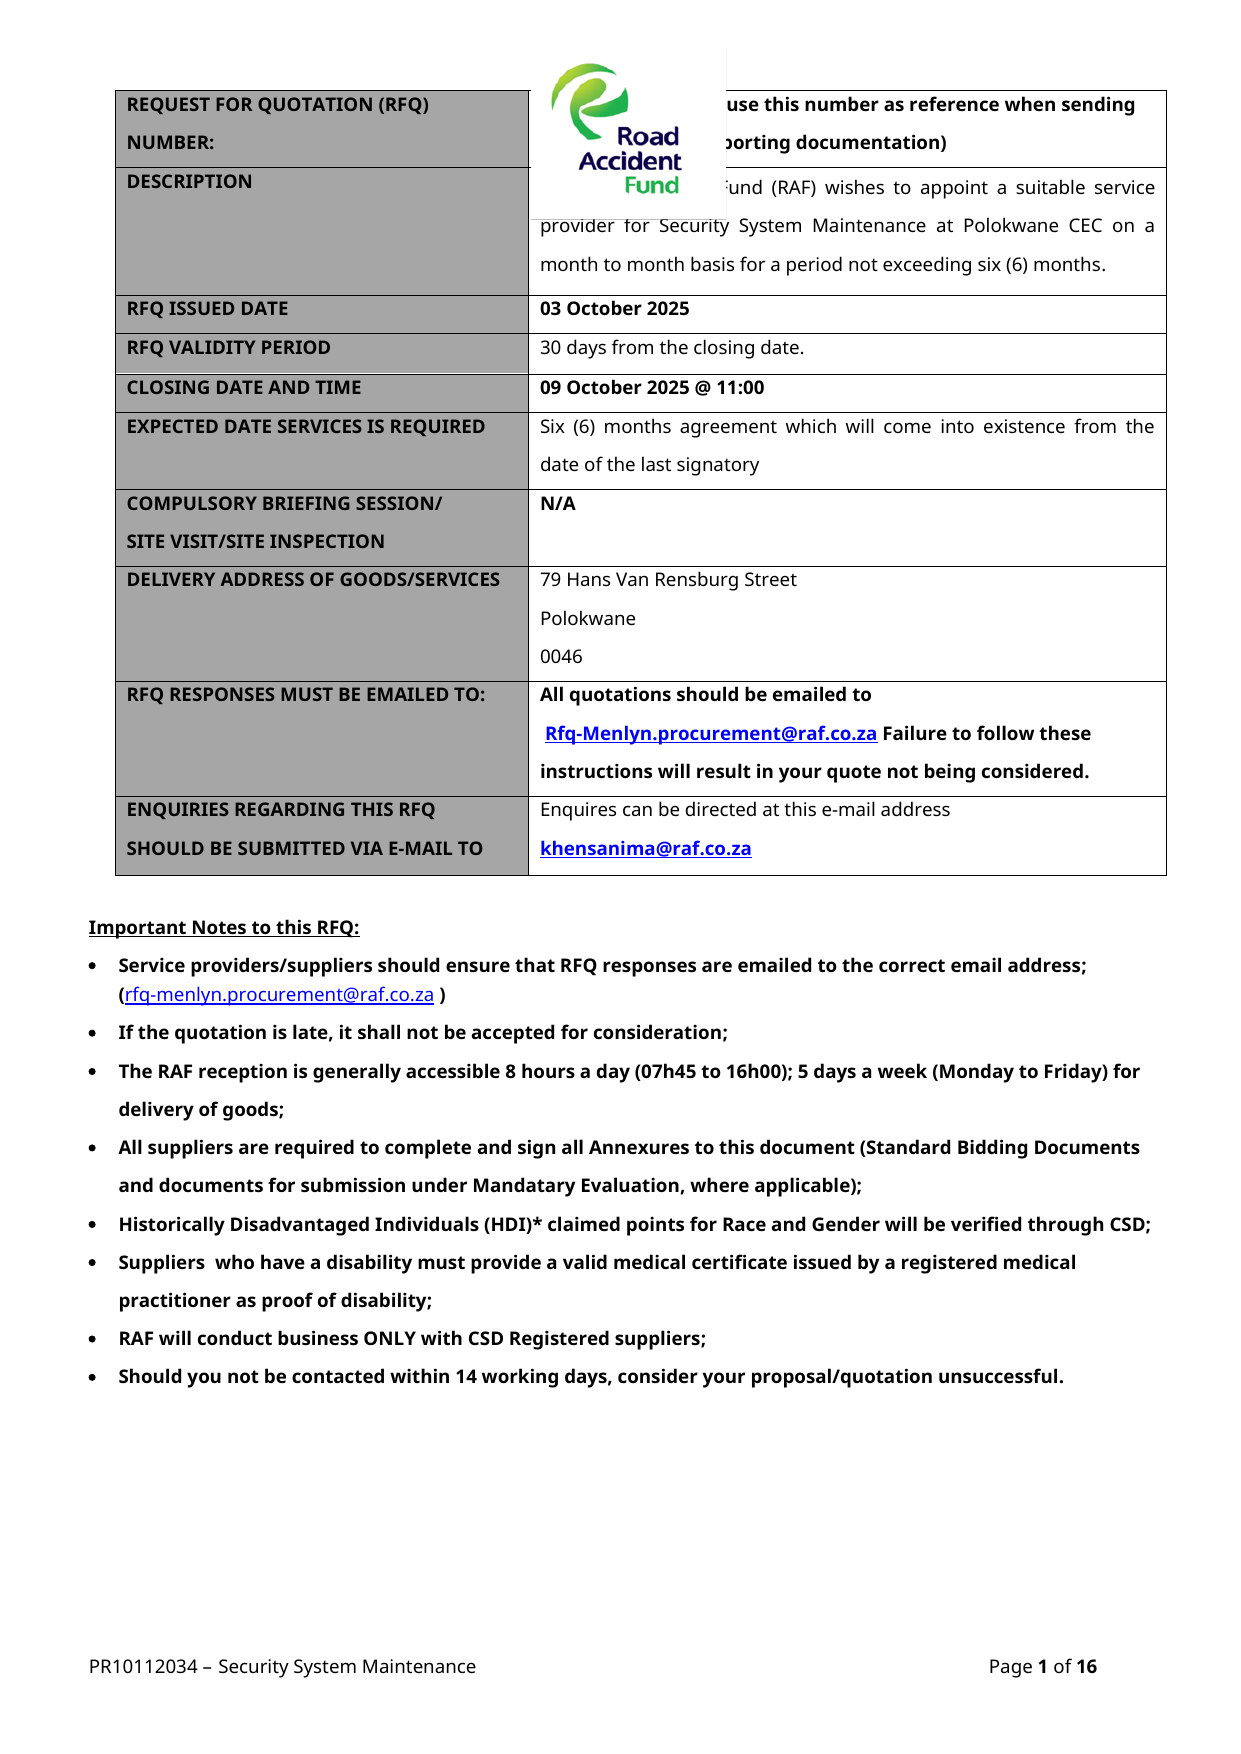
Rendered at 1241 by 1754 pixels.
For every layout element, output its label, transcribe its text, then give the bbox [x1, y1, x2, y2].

list Historically Disadvantaged Individuals (HDI)* claimed points for Race and Gender will be verified through CSD; [89, 1211, 1166, 1236]
table_cell 03 October 2025 [529, 296, 1166, 333]
table_cell DELIVERY ADDRESS OF GOODS/SERVICES [116, 567, 528, 681]
table_cell EXPECTED DATE SERVICES IS REQUIRED [116, 413, 528, 489]
table_cell DESCRIPTION [116, 168, 528, 295]
table_cell CLOSING DATE AND TIME [116, 375, 528, 412]
table_cell Six (6) months agreement which will come into existence from the date of the last signatory [529, 413, 1166, 489]
table_cell COMPULSORY BRIEFING SESSION/ SITE VISIT/SITE INSPECTION [116, 490, 528, 566]
text Important Notes to this RFQ: [89, 914, 1166, 939]
list Should you not be contacted within 14 working days, consider your proposal/quotation unsuccessful. [89, 1364, 1166, 1389]
table_header REQUEST FOR QUOTATION (RFQ) NUMBER: [116, 91, 528, 167]
table_cell N/A [529, 490, 1166, 566]
list The RAF reception is generally accessible 8 hours a day (07h45 to 16h00); 5 days a week (Monday to Friday) for delivery of goods; [89, 1058, 1166, 1122]
table_cell RFQ ISSUED DATE [116, 296, 528, 333]
table_cell RFQ RESPONSES MUST BE EMAILED TO: [116, 682, 528, 796]
table_cell RFQ VALIDITY PERIOD [116, 334, 528, 373]
table_cell All quotations should be emailed to Rfq-Menlyn.procurement@raf.co.za Failure to follow these instructions will result in your quote not being considered. [529, 682, 1166, 796]
table_cell Enquires can be directed at this e-mail address khensanima@raf.co.za [529, 797, 1166, 875]
text (rfq-menlyn.procurement@raf.co.za ) [118, 981, 1166, 1007]
table_cell 30 days from the closing date. [529, 334, 1166, 373]
list RAF will conduct business ONLY with CSD Registered suppliers; [89, 1326, 1166, 1351]
list All suppliers are required to complete and sign all Annexures to this document (Standard Bidding Documents and documents for submission under Mandatary Evaluation, where applicable); [89, 1134, 1166, 1198]
list Service providers/suppliers should ensure that RFQ responses are emailed to the correct email address; [89, 952, 1166, 978]
table_cell 79 Hans Van Rensburg Street Polokwane 0046 [529, 567, 1166, 681]
table_header PR10112034 (Please use this number as reference when sending quotations and supporting documentation) [727, 91, 1166, 167]
table_cell 09 October 2025 @ 11:00 [529, 375, 1166, 412]
list Suppliers who have a disability must provide a valid medical certificate issued by a registered medical practitioner as proof of disability; [89, 1249, 1166, 1313]
table_cell The Road Accident Fund (RAF) wishes to appoint a suitable service provider for Security System Maintenance at Polokwane CEC on a month to month basis for a period not exceeding six (6) months. [529, 168, 1166, 295]
list If the quotation is late, it shall not be accepted for consideration; [89, 1020, 1166, 1045]
table_cell ENQUIRIES REGARDING THIS RFQ SHOULD BE SUBMITTED VIA E-MAIL TO [116, 797, 528, 875]
